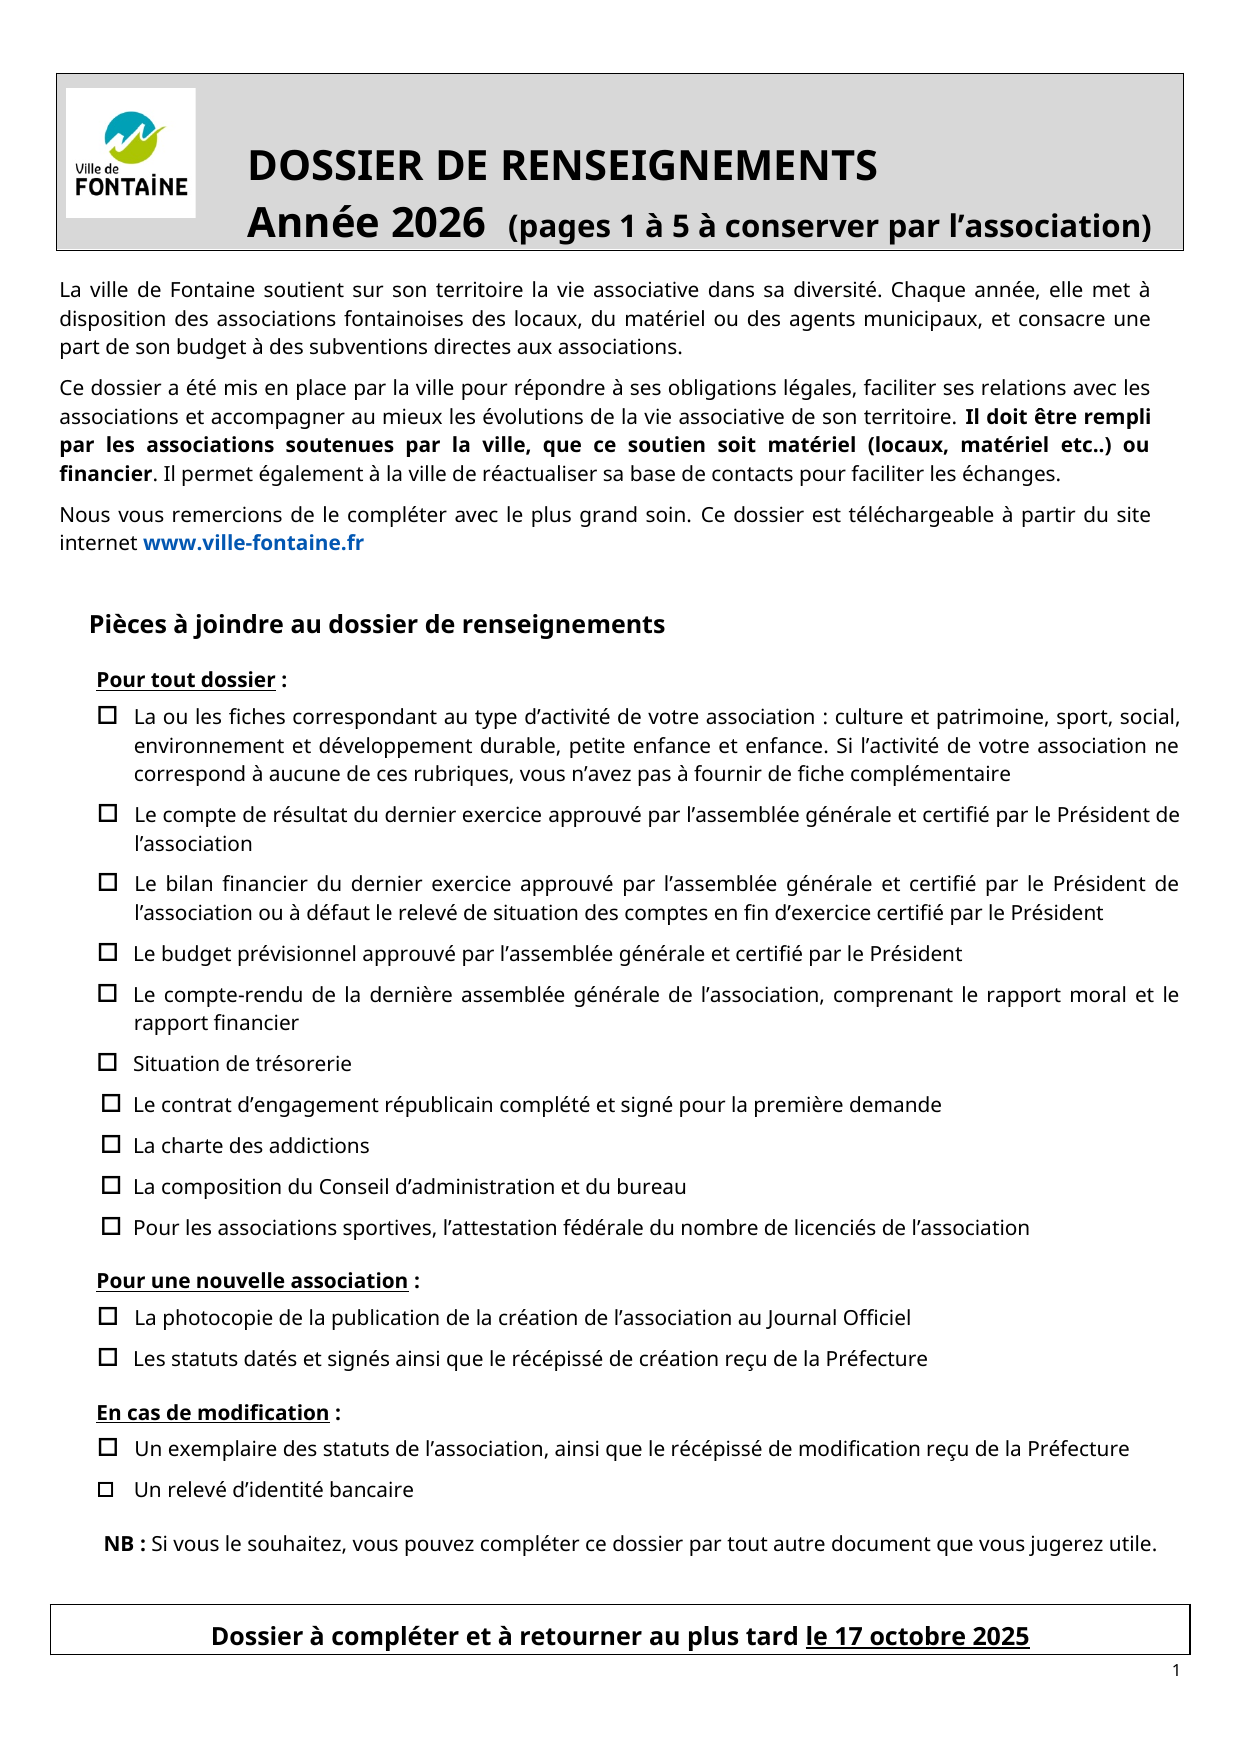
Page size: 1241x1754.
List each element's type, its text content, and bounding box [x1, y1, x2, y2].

list Le budget prévisionnel approuvé par l’assemblée générale et certifié par le Président [97, 939, 1181, 967]
table_header DOSSIER DE RENSEIGNEMENTS Année 2026 (pages 1 à 5 à conserver par l’association) [240, 74, 1183, 249]
text La ville de Fontaine soutient sur son territoire la vie associative dans sa diversité. Chaque année, elle met à disposition des associations fontainoises des locaux, du matériel ou des agents municipaux, et consacre une part de son budget à des subventions directes aux associations. [59, 251, 1152, 361]
list Le contrat d’engagement républicain complété et signé pour la première demande [100, 1090, 1181, 1119]
text Pour tout dossier : [96, 666, 1181, 694]
table_header [57, 74, 240, 249]
list Un relevé d’identité bancaire [96, 1475, 1181, 1504]
list Le bilan financier du dernier exercice approuvé par l’assemblée générale et certifié par le Président de l’association ou à défaut le relevé de situation des comptes en fin d’exercice certifié par le Président [97, 869, 1181, 926]
text Ce dossier a été mis en place par la ville pour répondre à ses obligations légales, faciliter ses relations avec les associations et accompagner au mieux les évolutions de la vie associative de son territoire. Il doit être rempli par les associations soutenues par la ville, que ce soutien soit matériel (locaux, matériel etc..) ou financier. Il permet également à la ville de réactualiser sa base de contacts pour faciliter les échanges. [59, 373, 1152, 487]
text Pour une nouvelle association : [96, 1266, 1181, 1295]
list Le compte-rendu de la dernière assemblée générale de l’association, comprenant le rapport moral et le rapport financier [96, 980, 1181, 1037]
text En cas de modification : [96, 1398, 1181, 1426]
text Pièces à joindre au dossier de renseignements [89, 607, 1181, 641]
list La photocopie de la publication de la création de l’association au Journal Officiel [97, 1303, 1181, 1332]
list Situation de trésorerie [96, 1049, 1181, 1078]
list La composition du Conseil d’administration et du bureau [100, 1172, 1181, 1201]
picture [66, 88, 196, 218]
text Dossier à compléter et à retourner au plus tard le 17 octobre 2025 [51, 1615, 1189, 1654]
list La ou les fiches correspondant au type d’activité de votre association : culture et patrimoine, sport, social, environnement et développement durable, petite enfance et enfance. Si l’activité de votre association ne correspond à aucune de ces rubriques, vous n’avez pas à fournir de fiche complémentaire [96, 702, 1181, 788]
text NB : Si vous le souhaitez, vous pouvez compléter ce dossier par tout autre document que vous jugerez utile. [103, 1529, 1181, 1557]
list Pour les associations sportives, l’attestation fédérale du nombre de licenciés de l’association [100, 1213, 1181, 1241]
list Le compte de résultat du dernier exercice approuvé par l’assemblée générale et certifié par le Président de l’association [97, 800, 1181, 857]
list La charte des addictions [100, 1131, 1181, 1159]
text Nous vous remercions de le compléter avec le plus grand soin. Ce dossier est téléchargeable à partir du site internet www.ville-fontaine.fr [59, 500, 1152, 557]
list Un exemplaire des statuts de l’association, ainsi que le récépissé de modification reçu de la Préfecture [97, 1434, 1181, 1463]
list Les statuts datés et signés ainsi que le récépissé de création reçu de la Préfecture [97, 1344, 1181, 1373]
